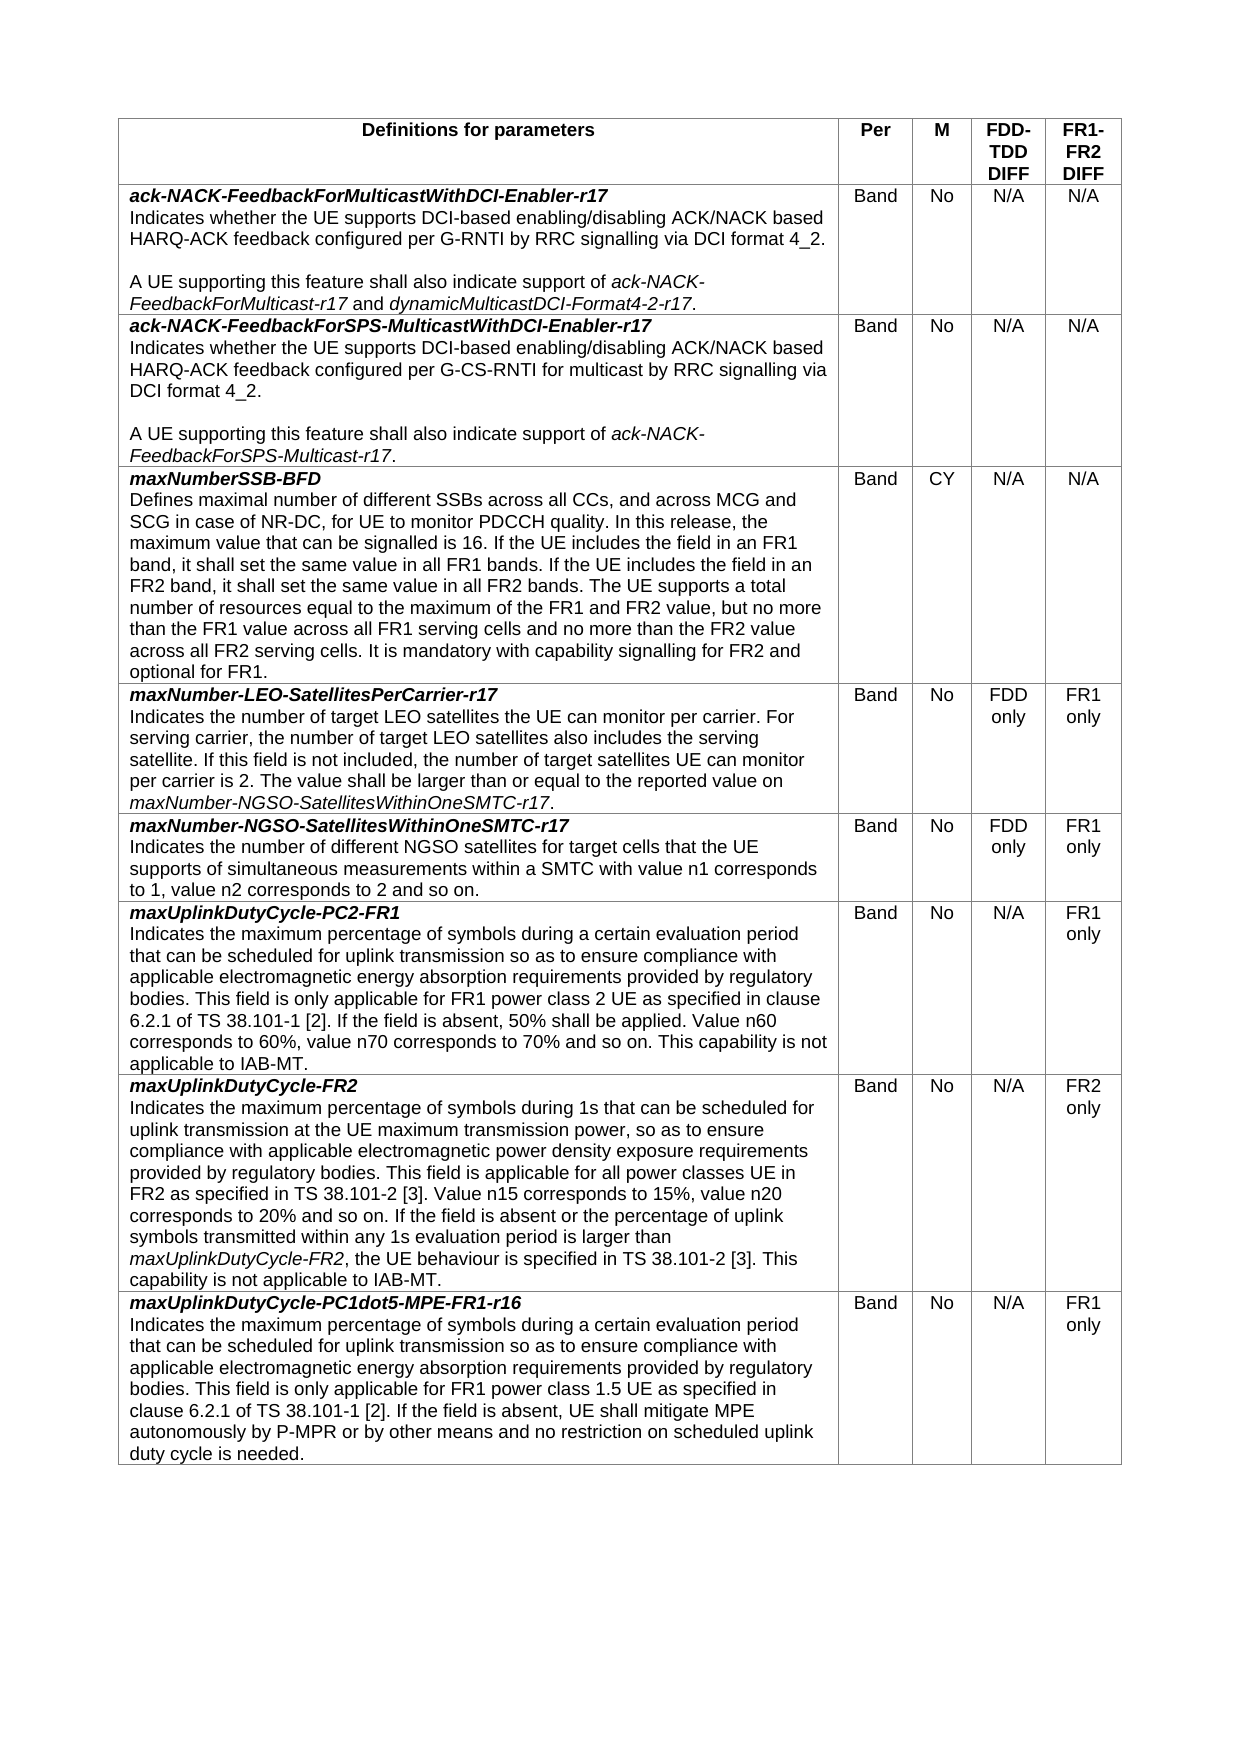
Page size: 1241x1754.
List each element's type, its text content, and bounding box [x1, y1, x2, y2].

table_cell FDD only [972, 684, 1045, 813]
table_cell No [913, 684, 971, 813]
table_cell maxUplinkDutyCycle-FR2 Indicates the maximum percentage of symbols during 1s that can be scheduled for uplink transmission at the UE maximum transmission power, so as to ensure compliance with applicable electromagnetic power density exposure requirements provided by regulatory bodies. This field is applicable for all power classes UE in FR2 as specified in TS 38.101-2 [3]. Value n15 corresponds to 15%, value n20 corresponds to 20% and so on. If the field is absent or the percentage of uplink symbols transmitted within any 1s evaluation period is larger than maxUplinkDutyCycle-FR2, the UE behaviour is specified in TS 38.101-2 [3]. This capability is not applicable to IAB-MT. [119, 1075, 838, 1291]
table_cell N/A [1046, 467, 1121, 683]
table_cell N/A [1046, 185, 1121, 314]
table_header Definitions for parameters [119, 119, 838, 184]
table_cell ack-NACK-FeedbackForSPS-MulticastWithDCI-Enabler-r17 Indicates whether the UE supports DCI-based enabling/disabling ACK/NACK based HARQ-ACK feedback configured per G-CS-RNTI for multicast by RRC signalling via DCI format 4_2. A UE supporting this feature shall also indicate support of ack-NACK-FeedbackForSPS-Multicast-r17. [119, 315, 838, 466]
table_cell No [913, 1075, 971, 1291]
table_cell N/A [972, 1292, 1045, 1464]
table_cell Band [839, 185, 912, 314]
table_cell Band [839, 684, 912, 813]
table_cell ack-NACK-FeedbackForMulticastWithDCI-Enabler-r17 Indicates whether the UE supports DCI-based enabling/disabling ACK/NACK based HARQ-ACK feedback configured per G-RNTI by RRC signalling via DCI format 4_2. A UE supporting this feature shall also indicate support of ack-NACK-FeedbackForMulticast-r17 and dynamicMulticastDCI-Format4-2-r17. [119, 185, 838, 314]
table_cell N/A [972, 315, 1045, 466]
table_cell CY [913, 467, 971, 683]
table_cell maxUplinkDutyCycle-PC1dot5-MPE-FR1-r16 Indicates the maximum percentage of symbols during a certain evaluation period that can be scheduled for uplink transmission so as to ensure compliance with applicable electromagnetic energy absorption requirements provided by regulatory bodies. This field is only applicable for FR1 power class 1.5 UE as specified in clause 6.2.1 of TS 38.101-1 [2]. If the field is absent, UE shall mitigate MPE autonomously by P-MPR or by other means and no restriction on scheduled uplink duty cycle is needed. [119, 1292, 838, 1464]
table_cell N/A [972, 467, 1045, 683]
table_cell maxUplinkDutyCycle-PC2-FR1 Indicates the maximum percentage of symbols during a certain evaluation period that can be scheduled for uplink transmission so as to ensure compliance with applicable electromagnetic energy absorption requirements provided by regulatory bodies. This field is only applicable for FR1 power class 2 UE as specified in clause 6.2.1 of TS 38.101-1 [2]. If the field is absent, 50% shall be applied. Value n60 corresponds to 60%, value n70 corresponds to 70% and so on. This capability is not applicable to IAB-MT. [119, 902, 838, 1074]
table_cell FR1 only [1046, 902, 1121, 1074]
table_cell Band [839, 902, 912, 1074]
table_cell Band [839, 1075, 912, 1291]
table_cell N/A [972, 185, 1045, 314]
table_header Per [839, 119, 912, 184]
table_cell No [913, 185, 971, 314]
table_cell maxNumberSSB-BFD Defines maximal number of different SSBs across all CCs, and across MCG and SCG in case of NR-DC, for UE to monitor PDCCH quality. In this release, the maximum value that can be signalled is 16. If the UE includes the field in an FR1 band, it shall set the same value in all FR1 bands. If the UE includes the field in an FR2 band, it shall set the same value in all FR2 bands. The UE supports a total number of resources equal to the maximum of the FR1 and FR2 value, but no more than the FR1 value across all FR1 serving cells and no more than the FR2 value across all FR2 serving cells. It is mandatory with capability signalling for FR2 and optional for FR1. [119, 467, 838, 683]
table_cell Band [839, 315, 912, 466]
table_cell Band [839, 814, 912, 901]
table_cell Band [839, 1292, 912, 1464]
table_header FDD-TDD DIFF [972, 119, 1045, 184]
table_cell FR2 only [1046, 1075, 1121, 1291]
table_cell maxNumber-LEO-SatellitesPerCarrier-r17 Indicates the number of target LEO satellites the UE can monitor per carrier. For serving carrier, the number of target LEO satellites also includes the serving satellite. If this field is not included, the number of target satellites UE can monitor per carrier is 2. The value shall be larger than or equal to the reported value on maxNumber-NGSO-SatellitesWithinOneSMTC-r17. [119, 684, 838, 813]
table_cell FR1 only [1046, 1292, 1121, 1464]
table_cell FR1 only [1046, 814, 1121, 901]
table_cell No [913, 814, 971, 901]
table_cell No [913, 902, 971, 1074]
table_cell No [913, 315, 971, 466]
table_cell No [913, 1292, 971, 1464]
table_header FR1-FR2 DIFF [1046, 119, 1121, 184]
table_cell FR1 only [1046, 684, 1121, 813]
table_header M [913, 119, 971, 184]
table_cell maxNumber-NGSO-SatellitesWithinOneSMTC-r17 Indicates the number of different NGSO satellites for target cells that the UE supports of simultaneous measurements within a SMTC with value n1 corresponds to 1, value n2 corresponds to 2 and so on. [119, 814, 838, 901]
table_cell N/A [1046, 315, 1121, 466]
table_cell Band [839, 467, 912, 683]
table_cell FDD only [972, 814, 1045, 901]
table_cell N/A [972, 1075, 1045, 1291]
table_cell N/A [972, 902, 1045, 1074]
